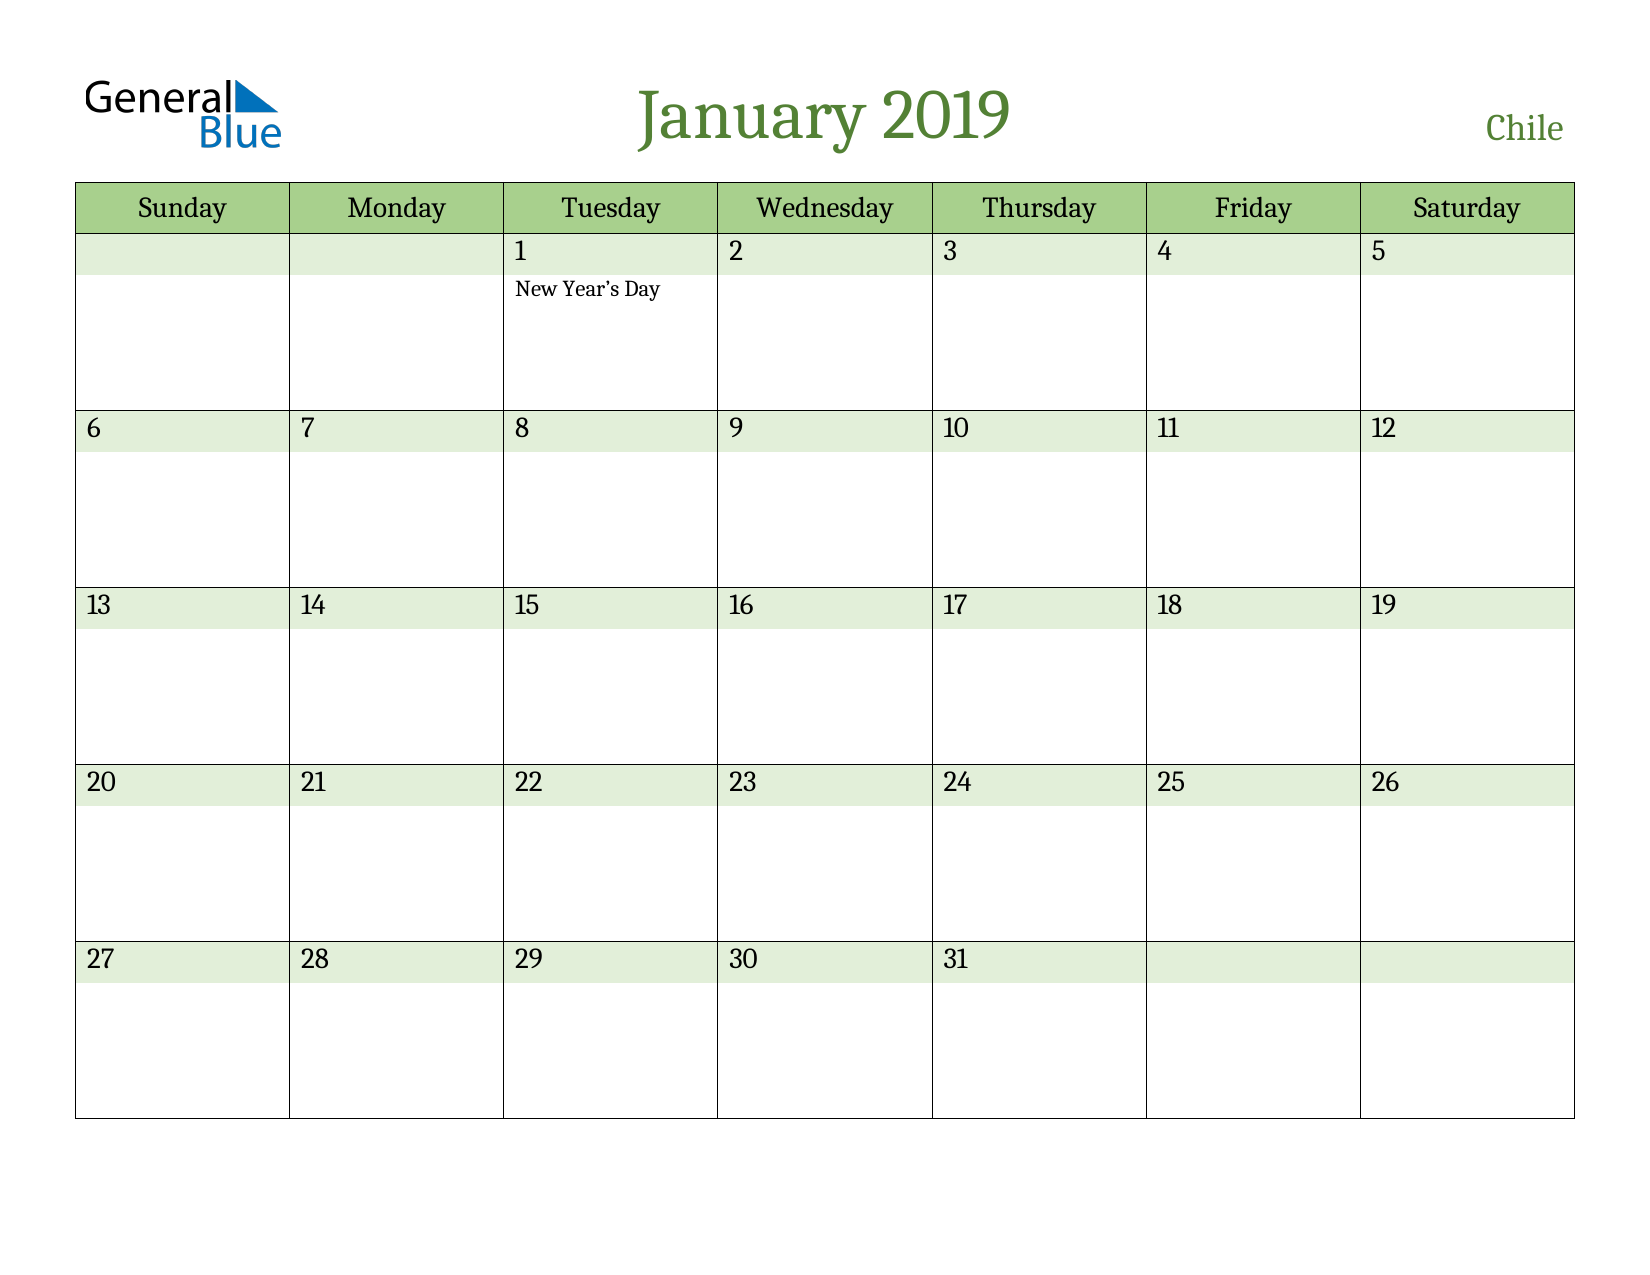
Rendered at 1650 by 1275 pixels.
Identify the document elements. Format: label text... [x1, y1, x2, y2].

table_cell 31 [933, 942, 1146, 983]
table_cell 14 [290, 588, 503, 629]
table_cell Friday [1147, 183, 1360, 233]
table_cell 23 [718, 765, 932, 806]
table_cell [933, 629, 1146, 764]
picture [86, 80, 281, 148]
table_cell [718, 983, 932, 1118]
table_cell 27 [76, 942, 289, 983]
table_cell [76, 452, 289, 587]
table_cell 10 [933, 411, 1146, 452]
table_cell [1361, 629, 1574, 764]
table_cell 6 [76, 411, 289, 452]
table_header January 2019 [504, 75, 1146, 182]
table_cell Wednesday [718, 183, 932, 233]
table_header [76, 75, 503, 182]
table_cell [1147, 942, 1360, 983]
table_cell [933, 983, 1146, 1118]
table_cell [76, 806, 289, 941]
table_cell 9 [718, 411, 932, 452]
table_cell 7 [290, 411, 503, 452]
table_cell 25 [1147, 765, 1360, 806]
table_cell 21 [290, 765, 503, 806]
table_cell [290, 806, 503, 941]
table_cell 3 [933, 234, 1146, 275]
table_cell [1361, 983, 1574, 1118]
table_cell [504, 983, 717, 1118]
table_cell [290, 983, 503, 1118]
table_cell 19 [1361, 588, 1574, 629]
table_cell [76, 983, 289, 1118]
table_cell [76, 234, 289, 275]
table_cell Sunday [76, 183, 289, 233]
table_cell [718, 452, 932, 587]
table_cell [718, 629, 932, 764]
table_cell 4 [1147, 234, 1360, 275]
table_cell 8 [504, 411, 717, 452]
table_cell [290, 234, 503, 275]
table_cell [290, 452, 503, 587]
table_cell 13 [76, 588, 289, 629]
table_cell Monday [290, 183, 503, 233]
table_cell 29 [504, 942, 717, 983]
table_header Chile [1146, 75, 1574, 182]
table_cell 15 [504, 588, 717, 629]
table_cell 5 [1361, 234, 1574, 275]
table_cell 28 [290, 942, 503, 983]
table_cell 30 [718, 942, 932, 983]
table_cell Saturday [1361, 183, 1574, 233]
table_cell 1 [504, 234, 717, 275]
table_cell 26 [1361, 765, 1574, 806]
table_cell [1147, 275, 1360, 410]
table_cell [504, 629, 717, 764]
table_cell 20 [76, 765, 289, 806]
table_cell [1361, 806, 1574, 941]
table_cell [933, 275, 1146, 410]
table_cell [1147, 983, 1360, 1118]
table_cell [290, 275, 503, 410]
table_cell [504, 806, 717, 941]
table_cell Thursday [933, 183, 1146, 233]
table_cell [718, 806, 932, 941]
table_cell [1361, 275, 1574, 410]
table_cell Tuesday [504, 183, 717, 233]
table_cell [76, 275, 289, 410]
table_cell [1147, 629, 1360, 764]
table_cell [1147, 806, 1360, 941]
table_cell [1361, 942, 1574, 983]
table_cell [290, 629, 503, 764]
table_cell 18 [1147, 588, 1360, 629]
table_cell [504, 452, 717, 587]
table_cell 24 [933, 765, 1146, 806]
table_cell [1361, 452, 1574, 587]
table_cell [933, 806, 1146, 941]
table_cell New Year’s Day [504, 275, 717, 410]
table_cell [933, 452, 1146, 587]
table_cell 11 [1147, 411, 1360, 452]
table_cell 16 [718, 588, 932, 629]
table_cell [76, 629, 289, 764]
table_cell [718, 275, 932, 410]
table_cell [1147, 452, 1360, 587]
table_cell 12 [1361, 411, 1574, 452]
table_cell 2 [718, 234, 932, 275]
table_cell 22 [504, 765, 717, 806]
table_cell 17 [933, 588, 1146, 629]
